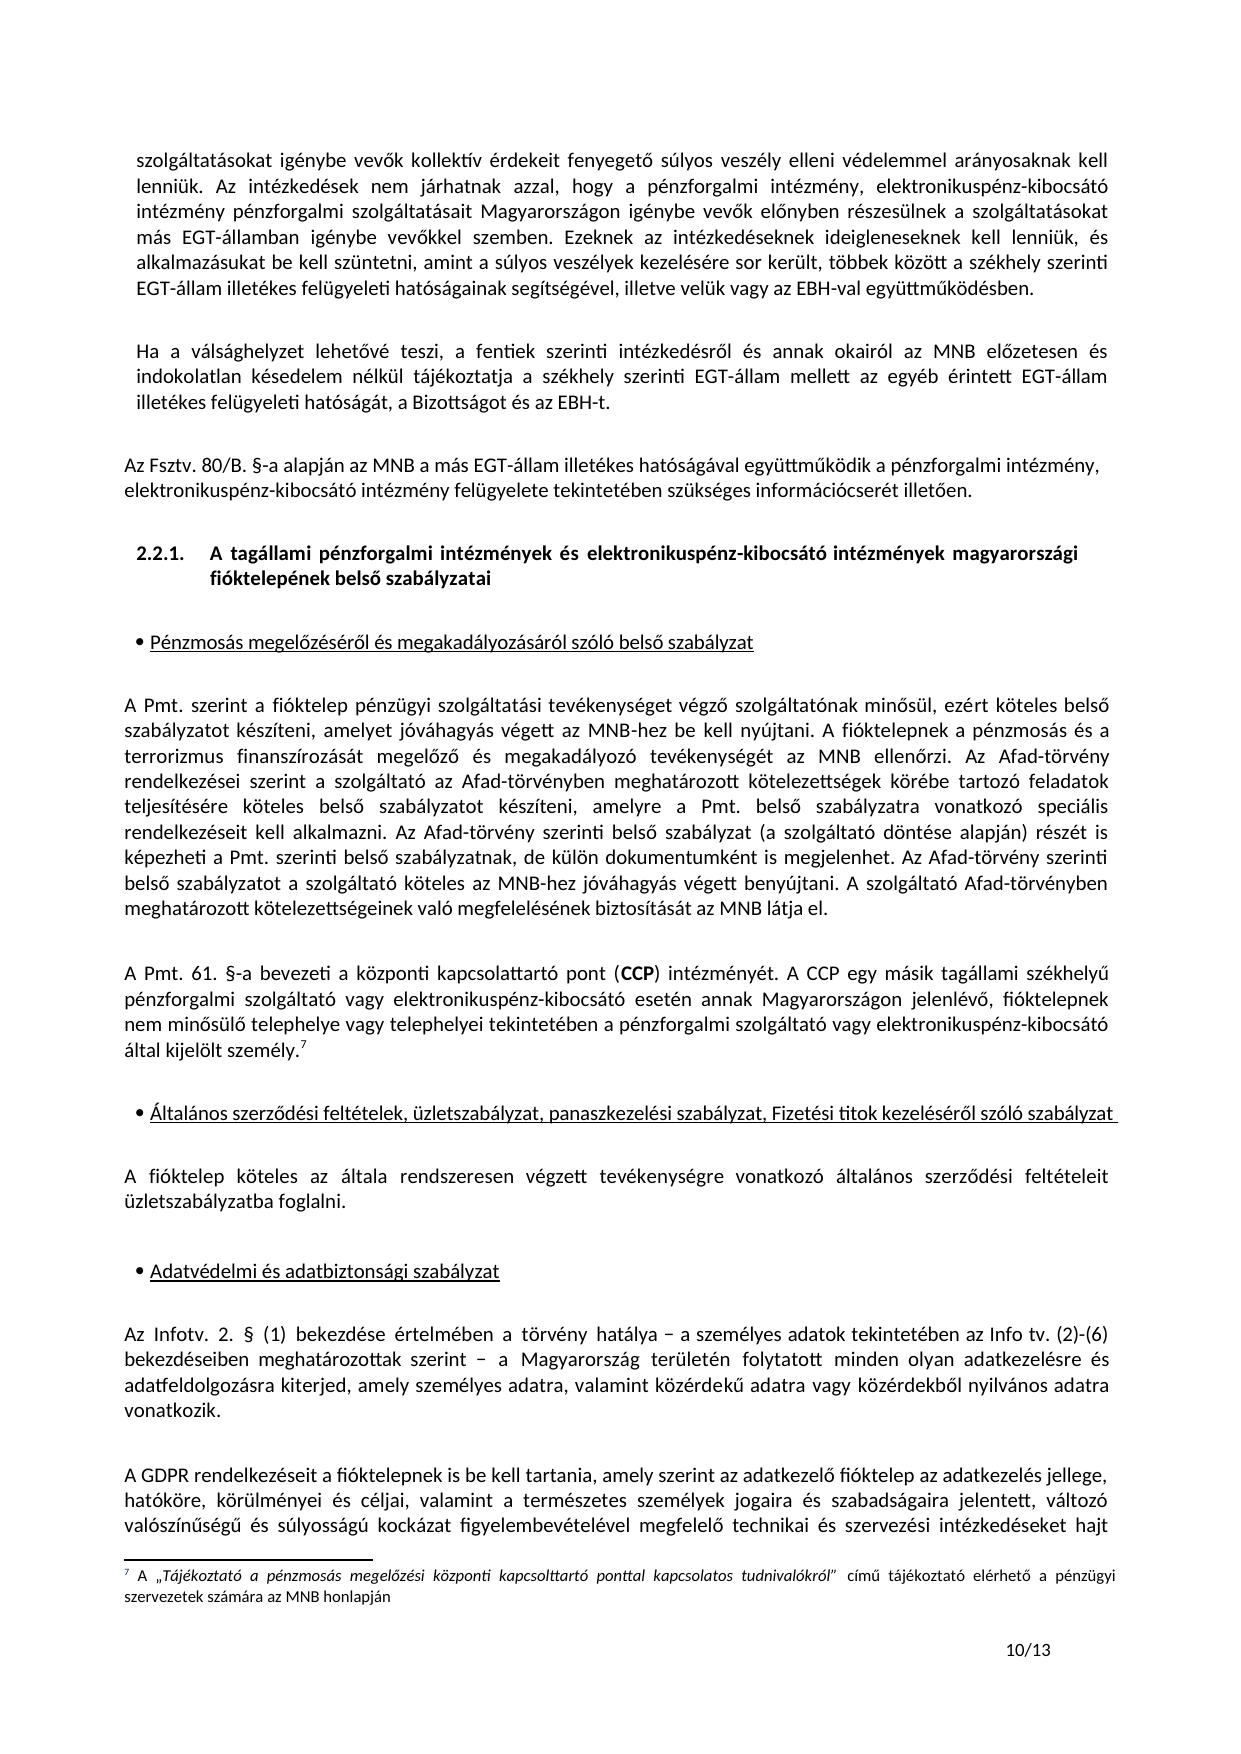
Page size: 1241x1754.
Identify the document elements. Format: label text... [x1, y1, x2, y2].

text A fióktelep köteles az általa rendszeresen végzett tevékenységre vonatkozó általános szerződési feltételeit üzletszabályzatba foglalni. [124, 1163, 1109, 1214]
text  Általános szerződési feltételek, üzletszabályzat, panaszkezelési szabályzat, Fizetési titok kezeléséről szóló szabályzat [136, 1100, 1118, 1126]
text Az Infotv. 2. § (1) bekezdése értelmében a törvény hatálya − a személyes adatok tekintetében az Info tv. (2)-(6) bekezdéseiben meghatározottak szerint − a Magyarország területén folytatott minden olyan adatkezelésre és adatfeldolgozásra kiterjed, amely személyes adatra, valamint közérdekű adatra vagy közérdekből nyilvános adatra vonatkozik. [124, 1322, 1110, 1422]
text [124, 1462, 1110, 1537]
text Az Fsztv. 80/B. §-a alapján az MNB a más EGT-állam illetékes hatóságával együttműködik a pénzforgalmi intézmény, elektronikuspénz-kibocsátó intézmény felügyelete tekintetében szükséges információcserét illetően. [124, 453, 1116, 503]
text  Pénzmosás megelőzéséről és megakadályozásáról szóló belső szabályzat [136, 628, 805, 654]
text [136, 148, 1110, 300]
text A Pmt. szerint a fióktelep pénzügyi szolgáltatási tevékenységet végző szolgáltatónak minősül, ezért köteles belső szabályzatot készíteni, amelyet jóváhagyás végett az MNB-hez be kell nyújtani. A fióktelepnek a pénzmosás és a terrorizmus finanszírozását megelőző és megakadályozó tevékenységét az MNB ellenőrzi. Az Afad-törvény rendelkezései szerint a szolgáltató az Afad-törvényben meghatározott kötelezettségek körébe tartozó feladatok teljesítésére köteles belső szabályzatot készíteni, amelyre a Pmt. belső szabályzatra vonatkozó speciális rendelkezéseit kell alkalmazni. Az Afad-törvény szerinti belső szabályzat (a szolgáltató döntése alapján) részét is képezheti a Pmt. szerinti belső szabályzatnak, de külön dokumentumként is megjelenhet. Az Afad-törvény szerinti belső szabályzatot a szolgáltató köteles az MNB-hez jóváhagyás végett benyújtani. A szolgáltató Afad-törvényben meghatározott kötelezettségeinek való megfelelésének biztosítását az MNB látja el. [124, 692, 1110, 921]
text 2.2.1. A tagállami pénzforgalmi intézmények és elektronikuspénz-kibocsátó intézmények magyarországi fióktelepének belső szabályzatai [136, 540, 1109, 591]
text A Pmt. 61. §-a bevezeti a központi kapcsolattartó pont (CCP) intézményét. A CCP egy másik tagállami székhelyű pénzforgalmi szolgáltató vagy elektronikuspénz-kibocsátó esetén annak Magyarországon jelenlévő, fióktelepnek nem minősülő telephelye vagy telephelyei tekintetében a pénzforgalmi szolgáltató vagy elektronikuspénz-kibocsátó által kijelölt személy. [124, 961, 1110, 1062]
text Ha a válsághelyzet lehetővé teszi, a fentiek szerinti intézkedésről és annak okairól az MNB előzetesen és indokolatlan késedelem nélkül tájékoztatja a székhely szerinti EGT-állam mellett az egyéb érintett EGT-állam illetékes felügyeleti hatóságát, a Bizottságot és az EBH-t. [136, 338, 1110, 414]
text  Adatvédelmi és adatbiztonsági szabályzat [136, 1258, 1118, 1284]
